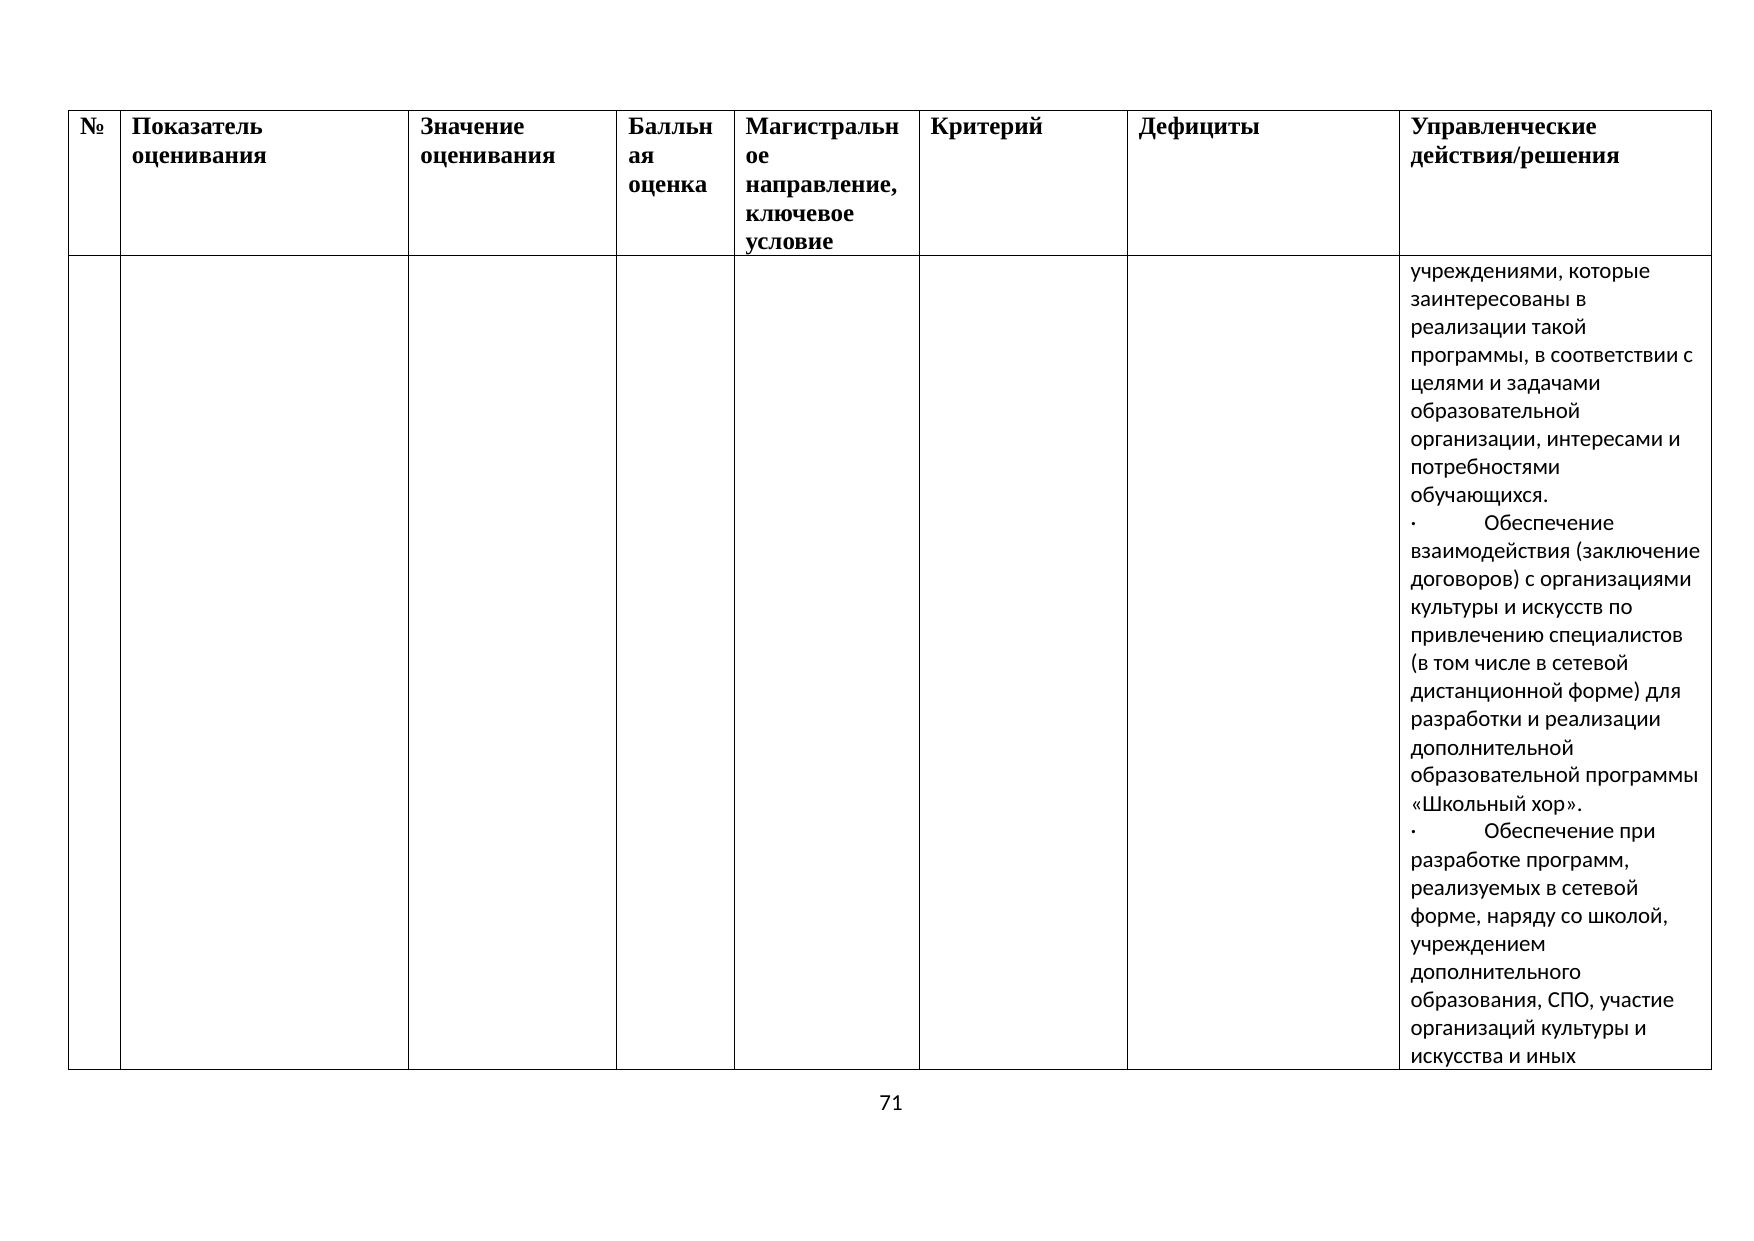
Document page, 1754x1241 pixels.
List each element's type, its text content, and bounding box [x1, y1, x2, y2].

table_header Дефициты [1128, 111, 1399, 255]
table_header Балльная оценка [617, 111, 734, 255]
table_header Управленческие действия/решения [1400, 111, 1711, 255]
table_header № [69, 111, 120, 255]
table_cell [1128, 256, 1399, 1069]
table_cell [1400, 256, 1711, 1069]
table_header Показатель оценивания [121, 111, 408, 255]
table_header Значение оценивания [409, 111, 616, 255]
table_header Критерий [920, 111, 1127, 255]
table_header Магистральное направление, ключевое условие [735, 111, 919, 255]
